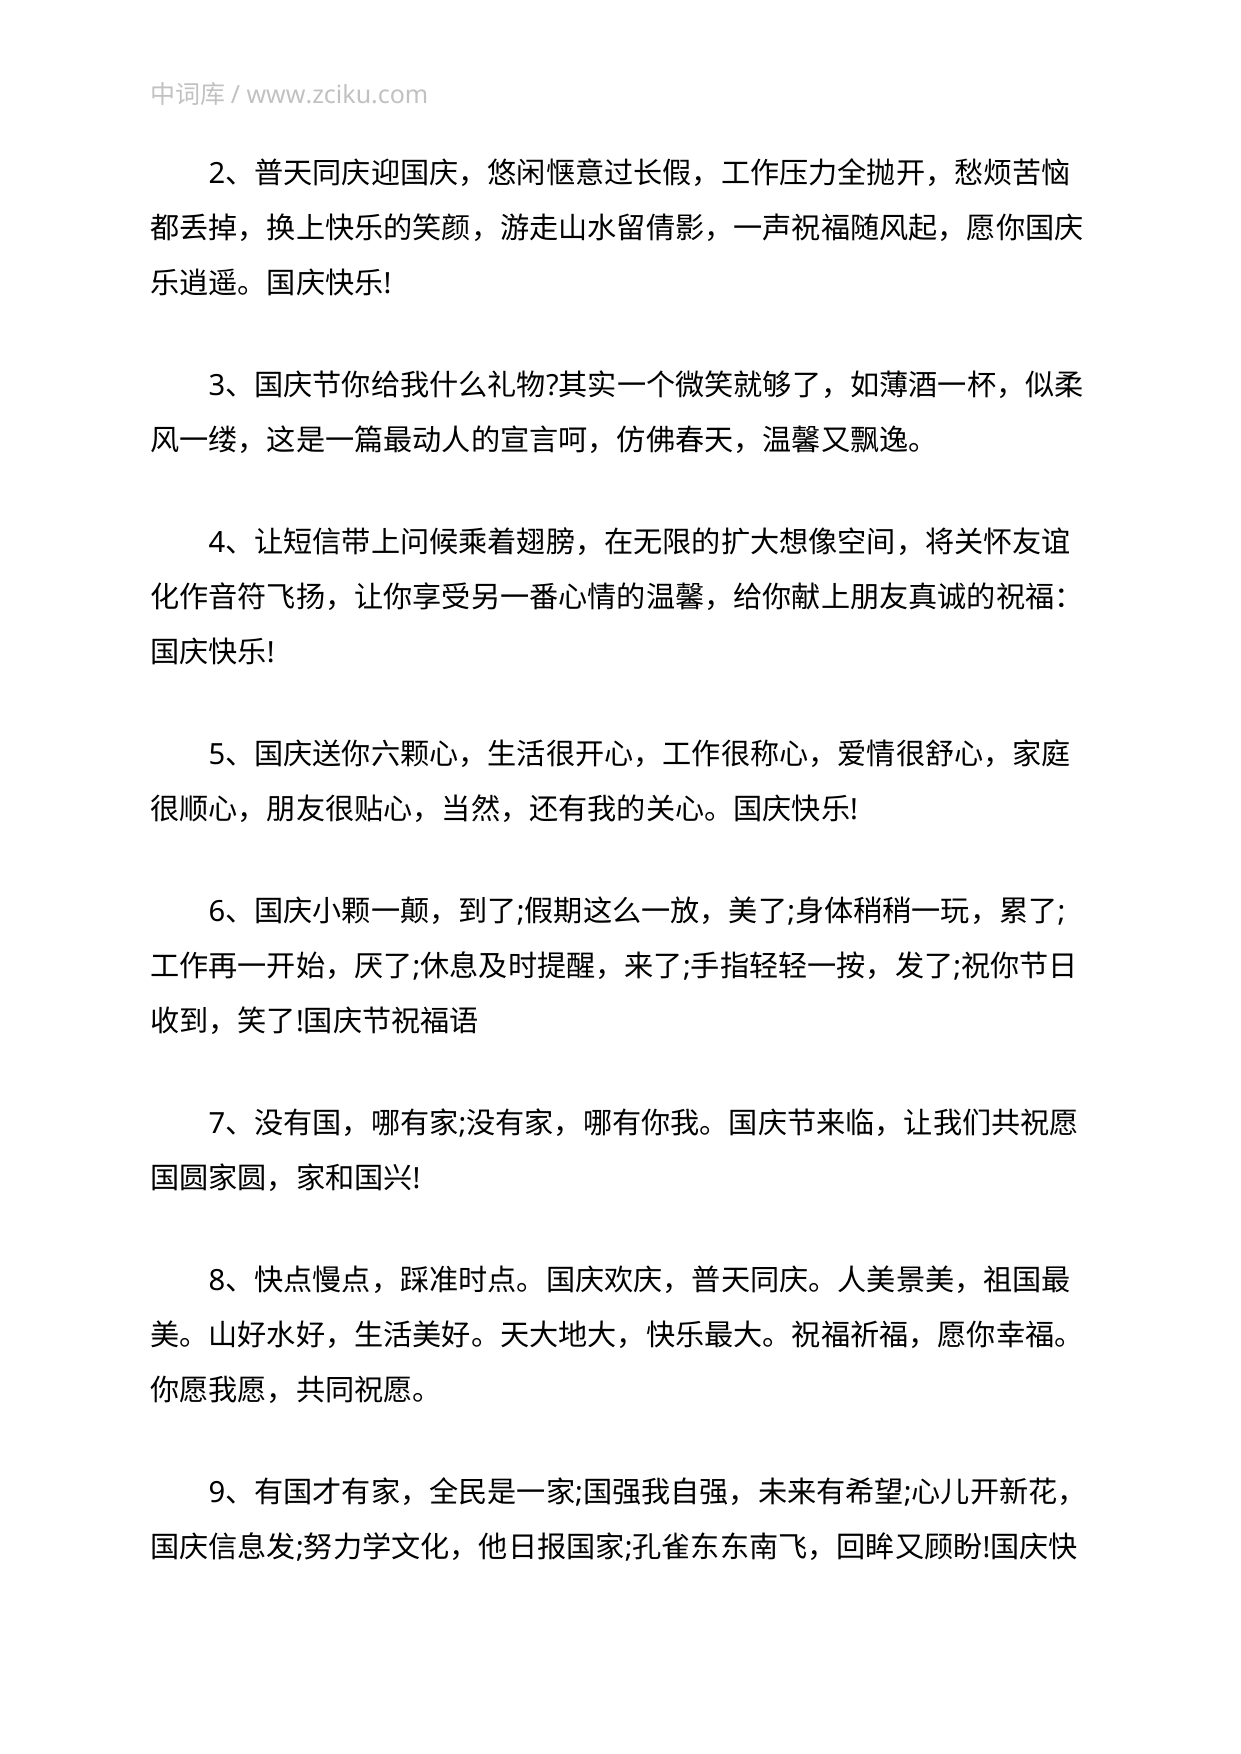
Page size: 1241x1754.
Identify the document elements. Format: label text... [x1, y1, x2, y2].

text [150, 1468, 1090, 1566]
text 2、普天同庆迎国庆，悠闲惬意过长假，工作压力全抛开，愁烦苦恼都丢掉，换上快乐的笑颜，游走山水留倩影，一声祝福随风起，愿你国庆乐逍遥。国庆快乐! [150, 150, 1090, 302]
text 8、快点慢点，踩准时点。国庆欢庆，普天同庆。人美景美，祖国最美。山好水好，生活美好。天大地大，快乐最大。祝福祈福，愿你幸福。你愿我愿，共同祝愿。 [150, 1256, 1090, 1409]
text 7、没有国，哪有家;没有家，哪有你我。国庆节来临，让我们共祝愿国圆家圆，家和国兴! [150, 1099, 1090, 1197]
text 6、国庆小颗一颠，到了;假期这么一放，美了;身体稍稍一玩，累了;工作再一开始，厌了;休息及时提醒，来了;手指轻轻一按，发了;祝你节日收到，笑了!国庆节祝福语 [150, 887, 1090, 1040]
text 3、国庆节你给我什么礼物?其实一个微笑就够了，如薄酒一杯，似柔风一缕，这是一篇最动人的宣言呵，仿佛春天，温馨又飘逸。 [150, 362, 1090, 459]
text 4、让短信带上问候乘着翅膀，在无限的扩大想像空间，将关怀友谊化作音符飞扬，让你享受另一番心情的温馨，给你献上朋友真诚的祝福：国庆快乐! [150, 519, 1090, 671]
text 5、国庆送你六颗心，生活很开心，工作很称心，爱情很舒心，家庭很顺心，朋友很贴心，当然，还有我的关心。国庆快乐! [150, 731, 1090, 828]
